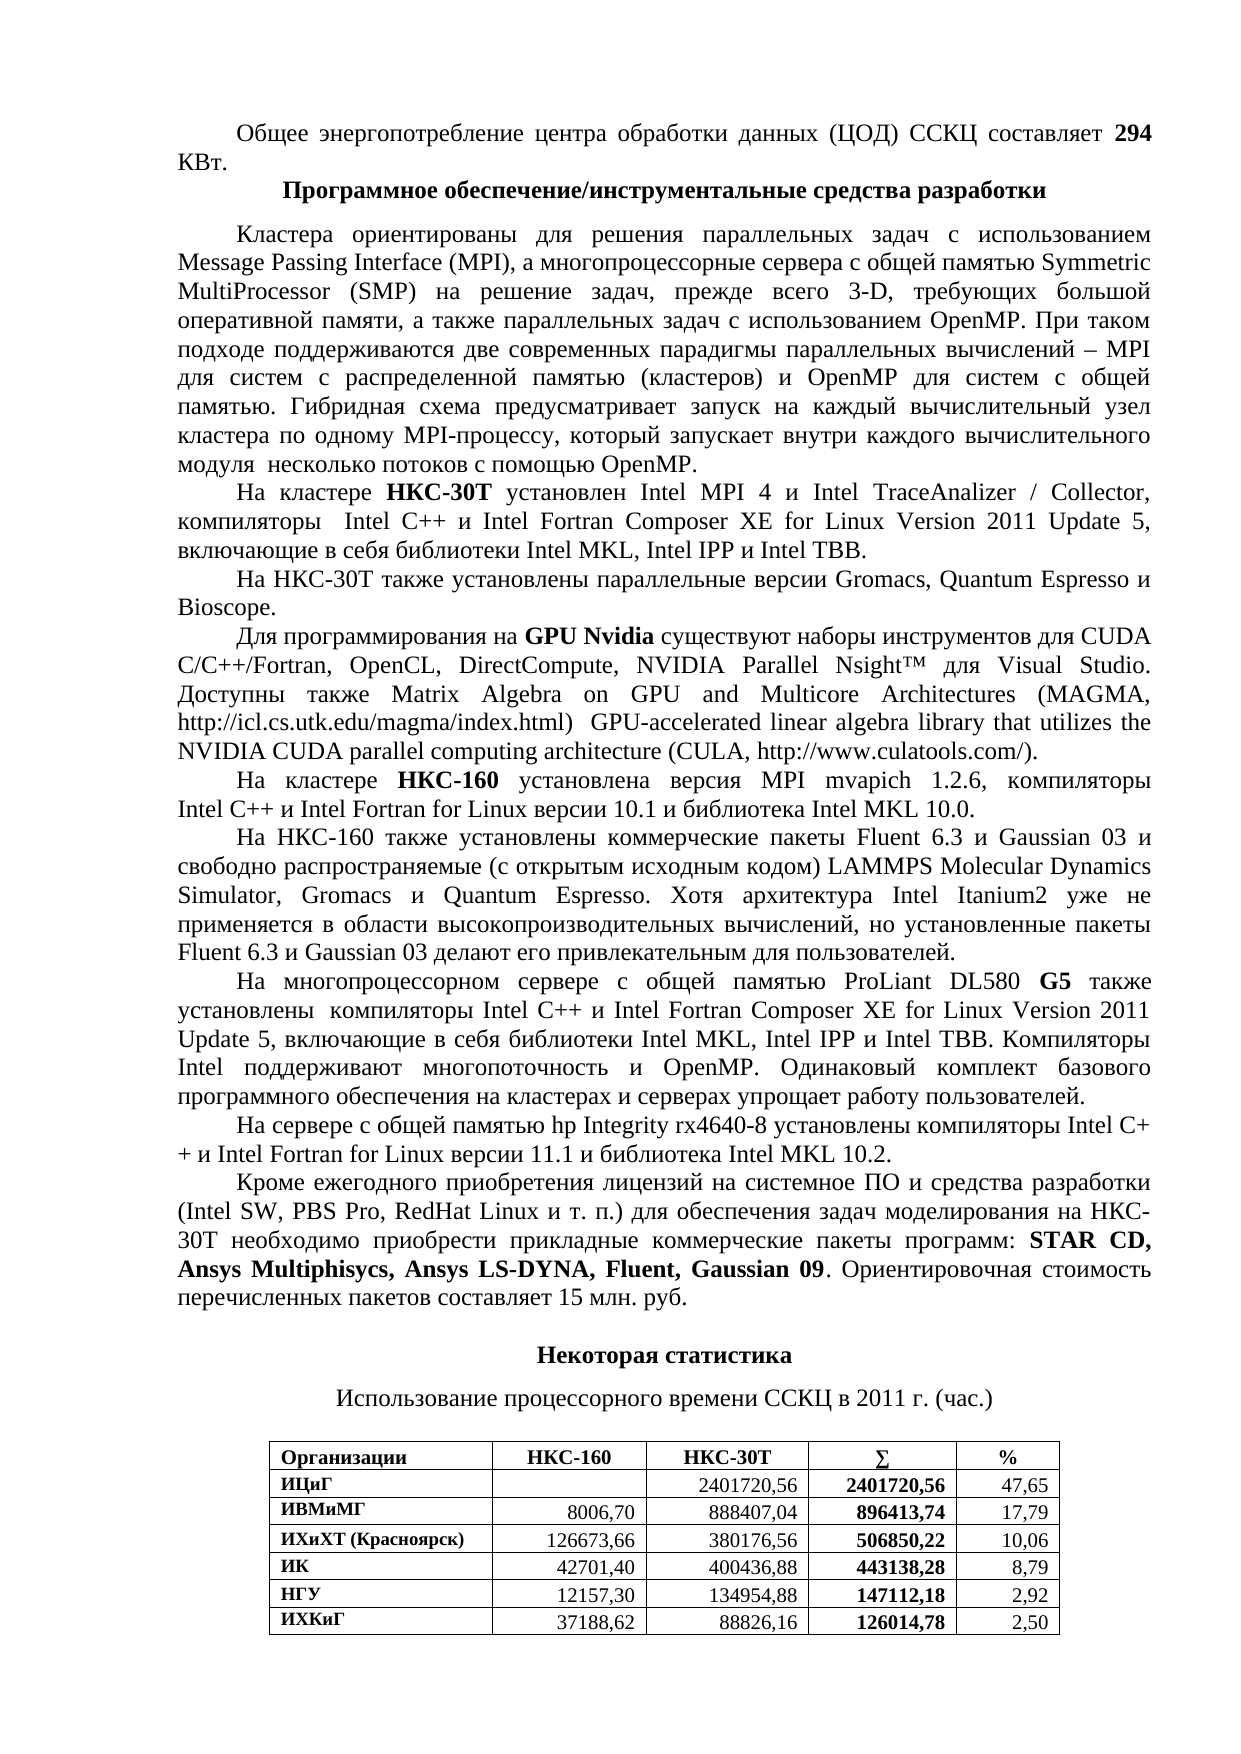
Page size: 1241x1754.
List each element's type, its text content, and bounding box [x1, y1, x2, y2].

table_cell 12157,30 [493, 1580, 646, 1607]
table_cell 506850,22 [809, 1525, 956, 1552]
table_cell 888407,04 [647, 1498, 808, 1524]
table_header НКС-30T [647, 1442, 808, 1469]
table_cell 147112,18 [809, 1580, 956, 1607]
table_cell 2401720,56 [647, 1470, 808, 1497]
text Некоторая статистика [177, 1340, 1152, 1369]
table_cell [493, 1470, 646, 1497]
table_cell 400436,88 [647, 1553, 808, 1579]
table_cell 17,79 [957, 1498, 1059, 1524]
table_header ∑ [809, 1442, 956, 1469]
text На многопроцессорном сервере с общей памятью ProLiant DL580 G5 также установлены компиляторы Intel C++ и Intel Fortran Composer XE for Linux Version 2011 Update 5, включающие в себя библиотеки Intel MKL, Intel IPP и Intel TBB. Компиляторы Intel поддерживают многопоточность и OpenMP. Одинаковый комплект базового программного обеспечения на кластерах и серверах упрощает работу пользователей. [177, 966, 1152, 1110]
text На сервере с общей памятью hp Integrity rx4640-8 установлены компиляторы Intel C++ и Intel Fortran for Linux версии 11.1 и библиотека Intel MKL 10.2. [177, 1110, 1152, 1167]
table_cell ИХКиГ [270, 1608, 492, 1634]
table_cell ИК [270, 1553, 492, 1579]
table_cell 37188,62 [493, 1608, 646, 1634]
table_cell 2,50 [957, 1608, 1059, 1634]
text Для программирования на GPU Nvidia существуют наборы инструментов для CUDA C/C++/Fortran, OpenCL, DirectCompute, NVIDIA Parallel Nsight™ для Visual Studio. Доступны также Matrix Algebra on GPU and Multicore Architectures (MAGMA, http://icl.cs.utk.edu/magma/index.html) GPU-accelerated linear algebra library that utilizes the NVIDIA CUDA parallel computing architecture (CULA, http://www.culatools.com/). [177, 621, 1152, 765]
text На НКС-160 также установлены коммерческие пакеты Fluent 6.3 и Gaussian 03 и свободно распространяемые (с открытым исходным кодом) LAMMPS Molecular Dynamics Simulator, Gromacs и Quantum Espresso. Хотя архитектура Intel Itanium2 уже не применяется в области высокопроизводительных вычислений, но установленные пакеты Fluent 6.3 и Gaussian 03 делают его привлекательным для пользователей. [177, 822, 1152, 966]
table_cell 134954,88 [647, 1580, 808, 1607]
text Кроме ежегодного приобретения лицензий на системное ПО и средства разработки (Intel SW, PBS Pro, RedHat Linux и т. п.) для обеспечения задач моделирования на НКС-30Т необходимо приобрести прикладные коммерческие пакеты программ: STAR CD, Ansys Multiphisycs, Ansys LS-DYNA, Fluent, Gaussian 09. Ориентировочная стоимость перечисленных пакетов составляет 15 млн. руб. [177, 1167, 1152, 1311]
table_header Организации [270, 1442, 492, 1469]
text На кластере НКС-30Т установлен Intel MPI 4 и Intel TraceAnalizer / Collector, компиляторы Intel C++ и Intel Fortran Composer XE for Linux Version 2011 Update 5, включающие в себя библиотеки Intel MKL, Intel IPP и Intel TBB. [177, 477, 1152, 564]
text На НКС-30Т также установлены параллельные версии Gromacs, Quantum Espresso и Bioscope. [177, 564, 1152, 621]
table_cell 8,79 [957, 1553, 1059, 1579]
table_cell 10,06 [957, 1525, 1059, 1552]
table_cell 443138,28 [809, 1553, 956, 1579]
table_cell 42701,40 [493, 1553, 646, 1579]
table_cell 88826,16 [647, 1608, 808, 1634]
text Кластера ориентированы для решения параллельных задач с использованием Message Passing Interface (MPI), а многопроцессорные сервера с общей памятью Symmetric MultiProcessor (SMP) на решение задач, прежде всего 3-D, требующих большой оперативной памяти, а также параллельных задач с использованием OpenMP. При таком подходе поддерживаются две современных парадигмы параллельных вычислений – MPI для систем с распределенной памятью (кластеров) и OpenMP для систем с общей памятью. Гибридная схема предусматривает запуск на каждый вычислительный узел кластера по одному MPI-процессу, который запускает внутри каждого вычислительного модуля несколько потоков с помощью OpenMP. [177, 219, 1152, 477]
text Программное обеспечение/инструментальные средства разработки [177, 176, 1152, 204]
table_cell 126673,66 [493, 1525, 646, 1552]
table_cell 380176,56 [647, 1525, 808, 1552]
table_cell 896413,74 [809, 1498, 956, 1524]
table_cell 2,92 [957, 1580, 1059, 1607]
table_header НКС-160 [493, 1442, 646, 1469]
table_cell 126014,78 [809, 1608, 956, 1634]
text На кластере НКС-160 установлена версия MPI mvapich 1.2.6, компиляторы Intel C++ и Intel Fortran for Linux версии 10.1 и библиотека Intel MKL 10.0. [177, 765, 1152, 822]
table_cell ИВМиМГ [270, 1498, 492, 1524]
table_cell 47,65 [957, 1470, 1059, 1497]
table_cell 2401720,56 [809, 1470, 956, 1497]
text Использование процессорного времени ССКЦ в 2011 г. (час.) [177, 1383, 1152, 1412]
table_header % [957, 1442, 1059, 1469]
table_cell ИЦиГ [270, 1470, 492, 1497]
table_cell НГУ [270, 1580, 492, 1607]
text Общее энергопотребление центра обработки данных (ЦОД) ССКЦ составляет 294 КВт. [177, 118, 1152, 176]
table_cell ИХиХТ (Красноярск) [270, 1525, 492, 1552]
table_cell 8006,70 [493, 1498, 646, 1524]
